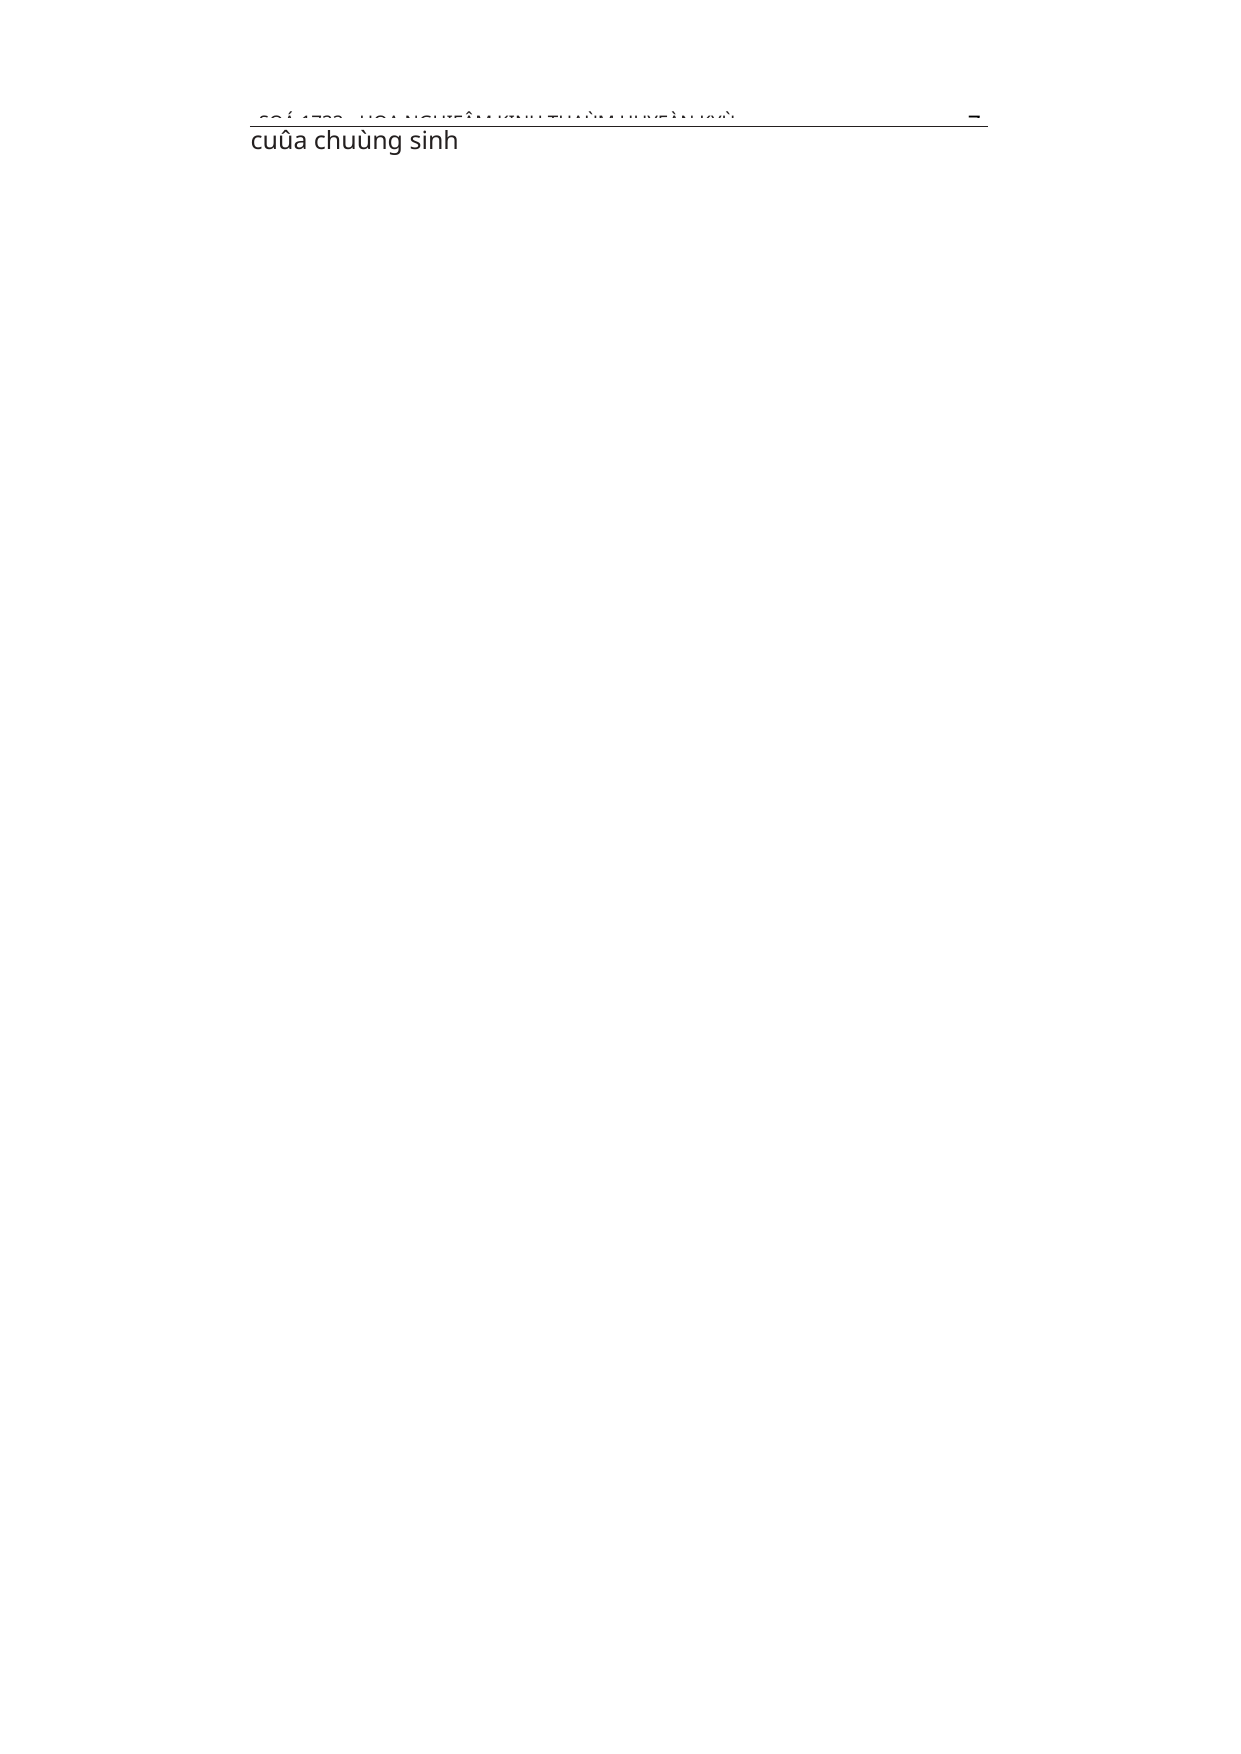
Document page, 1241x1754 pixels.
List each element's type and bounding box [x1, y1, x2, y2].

text [250, 125, 990, 156]
